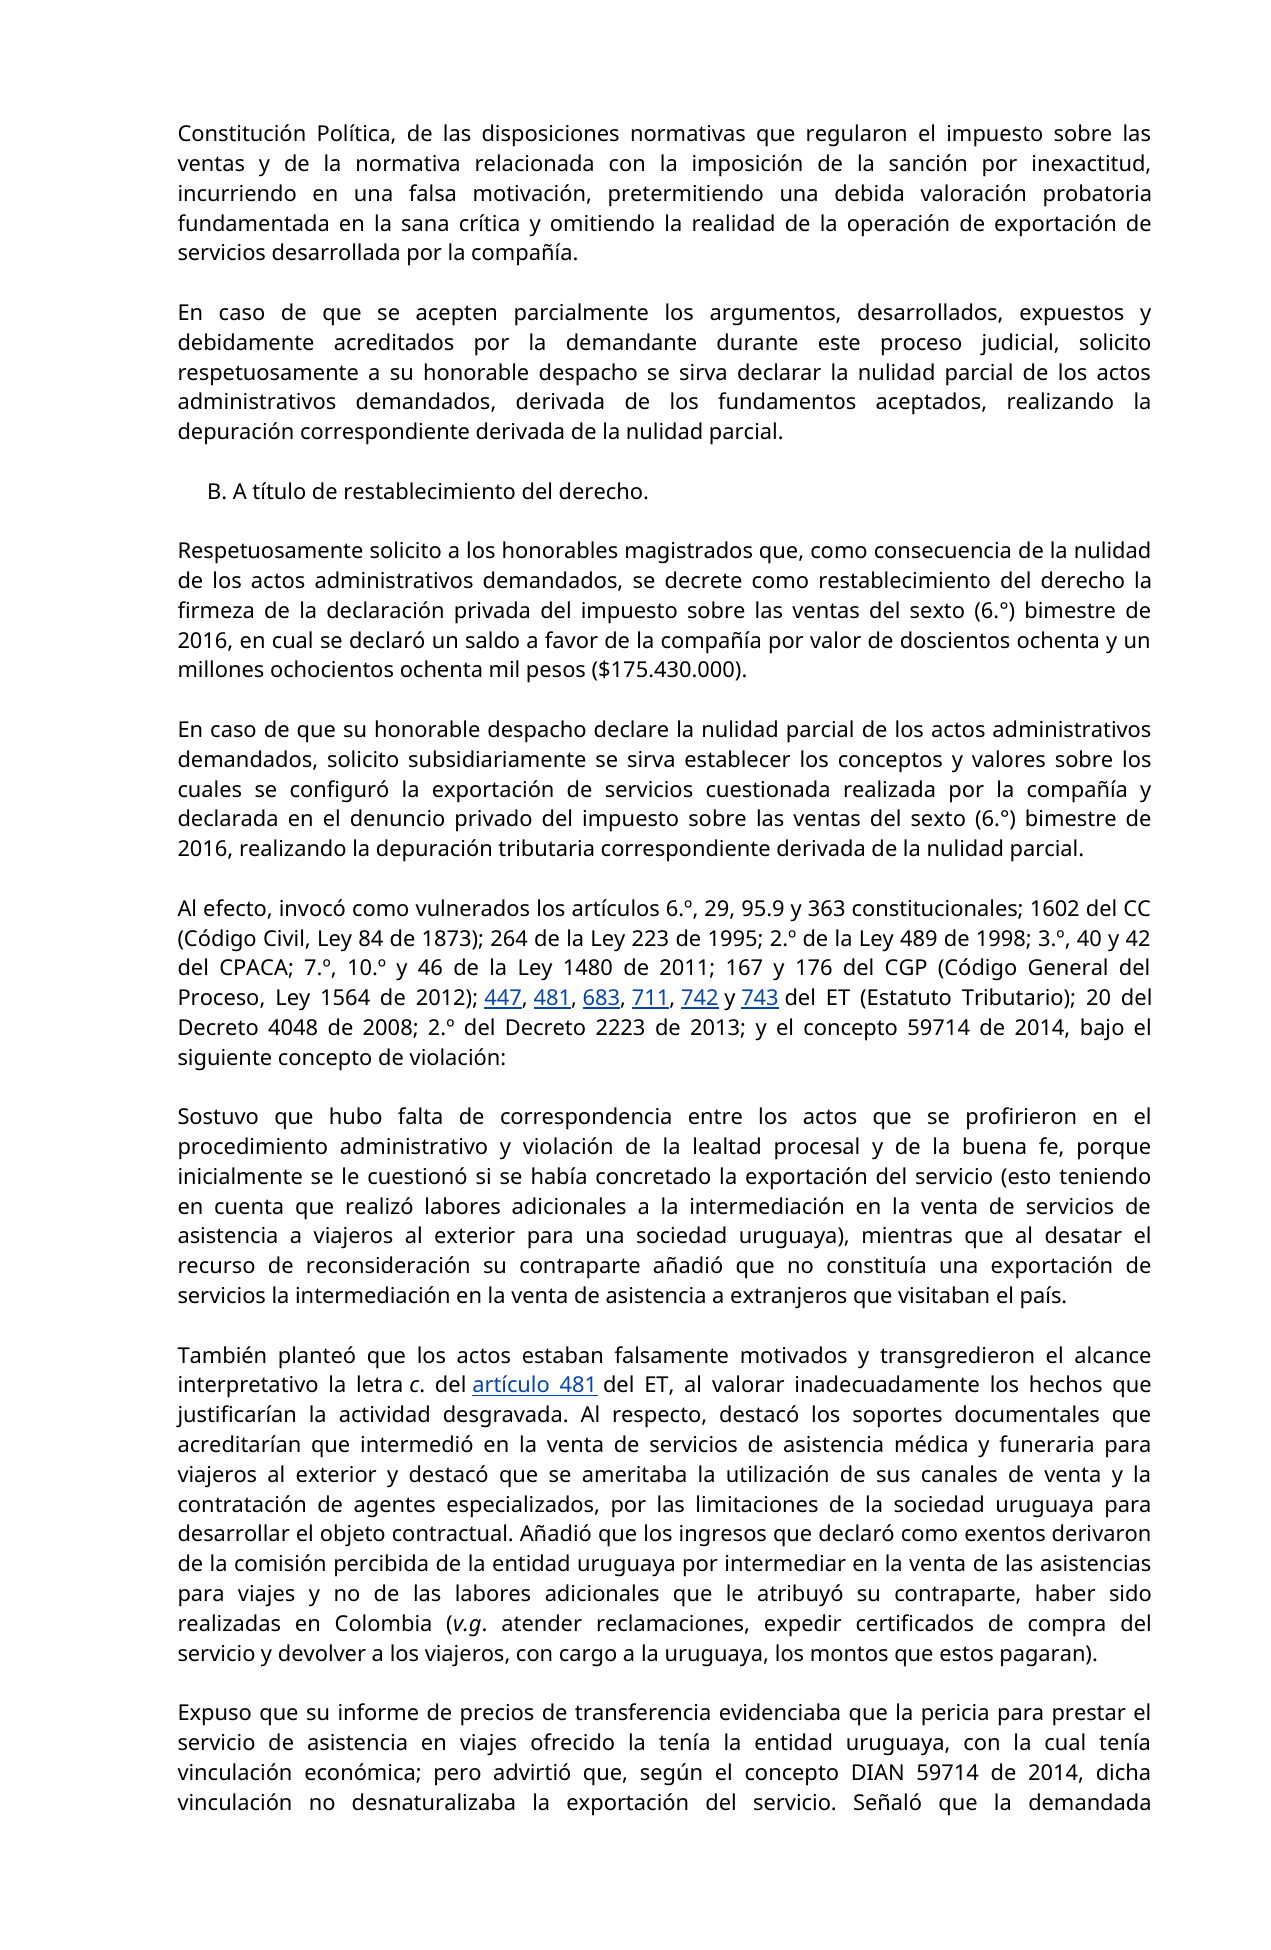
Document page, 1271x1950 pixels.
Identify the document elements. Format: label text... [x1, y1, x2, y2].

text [177, 1697, 1153, 1816]
text En caso de que se acepten parcialmente los argumentos, desarrollados, expuestos y debidamente acreditados por la demandante durante este proceso judicial, solicito respetuosamente a su honorable despacho se sirva declarar la nulidad parcial de los actos administrativos demandados, derivada de los fundamentos aceptados, realizando la depuración correspondiente derivada de la nulidad parcial. [177, 297, 1153, 446]
text Al efecto, invocó como vulnerados los artículos 6.º, 29, 95.9 y 363 constitucionales; 1602 del CC (Código Civil, Ley 84 de 1873); 264 de la Ley 223 de 1995; 2.º de la Ley 489 de 1998; 3.º, 40 y 42 del CPACA; 7.º, 10.º y 46 de la Ley 1480 de 2011; 167 y 176 del CGP (Código General del Proceso, Ley 1564 de 2012); 447, 481, 683, 711, 742 y 743 del ET (Estatuto Tributario); 20 del Decreto 4048 de 2008; 2.º del Decreto 2223 de 2013; y el concepto 59714 de 2014, bajo el siguiente concepto de violación: [177, 893, 1153, 1071]
text Respetuosamente solicito a los honorables magistrados que, como consecuencia de la nulidad de los actos administrativos demandados, se decrete como restablecimiento del derecho la firmeza de la declaración privada del impuesto sobre las ventas del sexto (6.°) bimestre de 2016, en cual se declaró un saldo a favor de la compañía por valor de doscientos ochenta y un millones ochocientos ochenta mil pesos ($175.430.000). [177, 535, 1153, 684]
text B. A título de restablecimiento del derecho. [207, 476, 1153, 505]
text También planteó que los actos estaban falsamente motivados y transgredieron el alcance interpretativo la letra c. del artículo 481 del ET, al valorar inadecuadamente los hechos que justificarían la actividad desgravada. Al respecto, destacó los soportes documentales que acreditarían que intermedió en la venta de servicios de asistencia médica y funeraria para viajeros al exterior y destacó que se ameritaba la utilización de sus canales de venta y la contratación de agentes especializados, por las limitaciones de la sociedad uruguaya para desarrollar el objeto contractual. Añadió que los ingresos que declaró como exentos derivaron de la comisión percibida de la entidad uruguaya por intermediar en la venta de las asistencias para viajes y no de las labores adicionales que le atribuyó su contraparte, haber sido realizadas en Colombia (v.g. atender reclamaciones, expedir certificados de compra del servicio y devolver a los viajeros, con cargo a la uruguaya, los montos que estos pagaran). [177, 1339, 1153, 1667]
text Sostuvo que hubo falta de correspondencia entre los actos que se profirieron en el procedimiento administrativo y violación de la lealtad procesal y de la buena fe, porque inicialmente se le cuestionó si se había concretado la exportación del servicio (esto teniendo en cuenta que realizó labores adicionales a la intermediación en la venta de servicios de asistencia a viajeros al exterior para una sociedad uruguaya), mientras que al desatar el recurso de reconsideración su contraparte añadió que no constituía una exportación de servicios la intermediación en la venta de asistencia a extranjeros que visitaban el país. [177, 1101, 1153, 1310]
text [177, 118, 1153, 267]
text En caso de que su honorable despacho declare la nulidad parcial de los actos administrativos demandados, solicito subsidiariamente se sirva establecer los conceptos y valores sobre los cuales se configuró la exportación de servicios cuestionada realizada por la compañía y declarada en el denuncio privado del impuesto sobre las ventas del sexto (6.°) bimestre de 2016, realizando la depuración tributaria correspondiente derivada de la nulidad parcial. [177, 714, 1153, 863]
